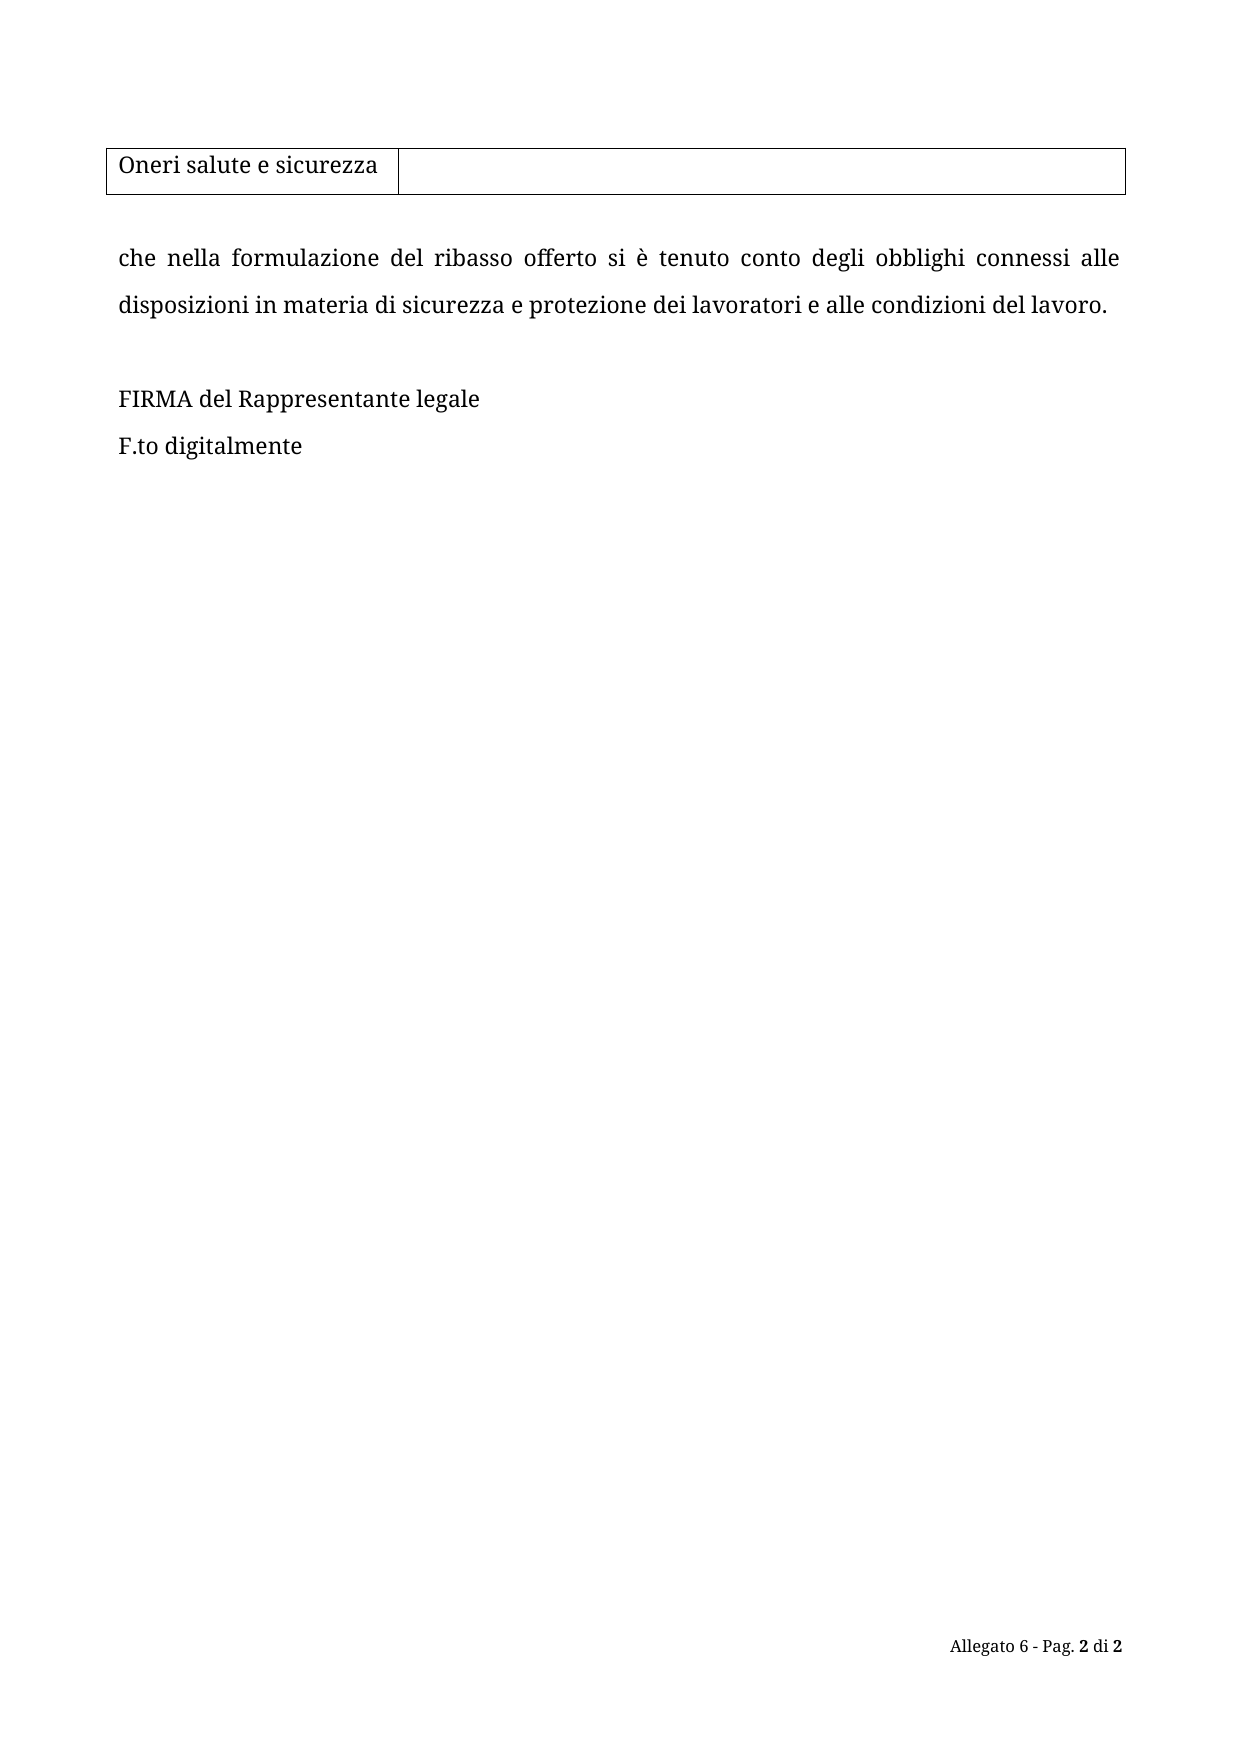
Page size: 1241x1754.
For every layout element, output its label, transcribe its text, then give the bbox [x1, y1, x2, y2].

table_cell Oneri salute e sicurezza [107, 149, 398, 194]
text F.to digitalmente [118, 430, 1122, 461]
table_cell [399, 149, 1125, 194]
text che nella formulazione del ribasso offerto si è tenuto conto degli obblighi connessi alle disposizioni in materia di sicurezza e protezione dei lavoratori e alle condizioni del lavoro. [118, 242, 1122, 320]
text FIRMA del Rappresentante legale [118, 383, 1122, 414]
